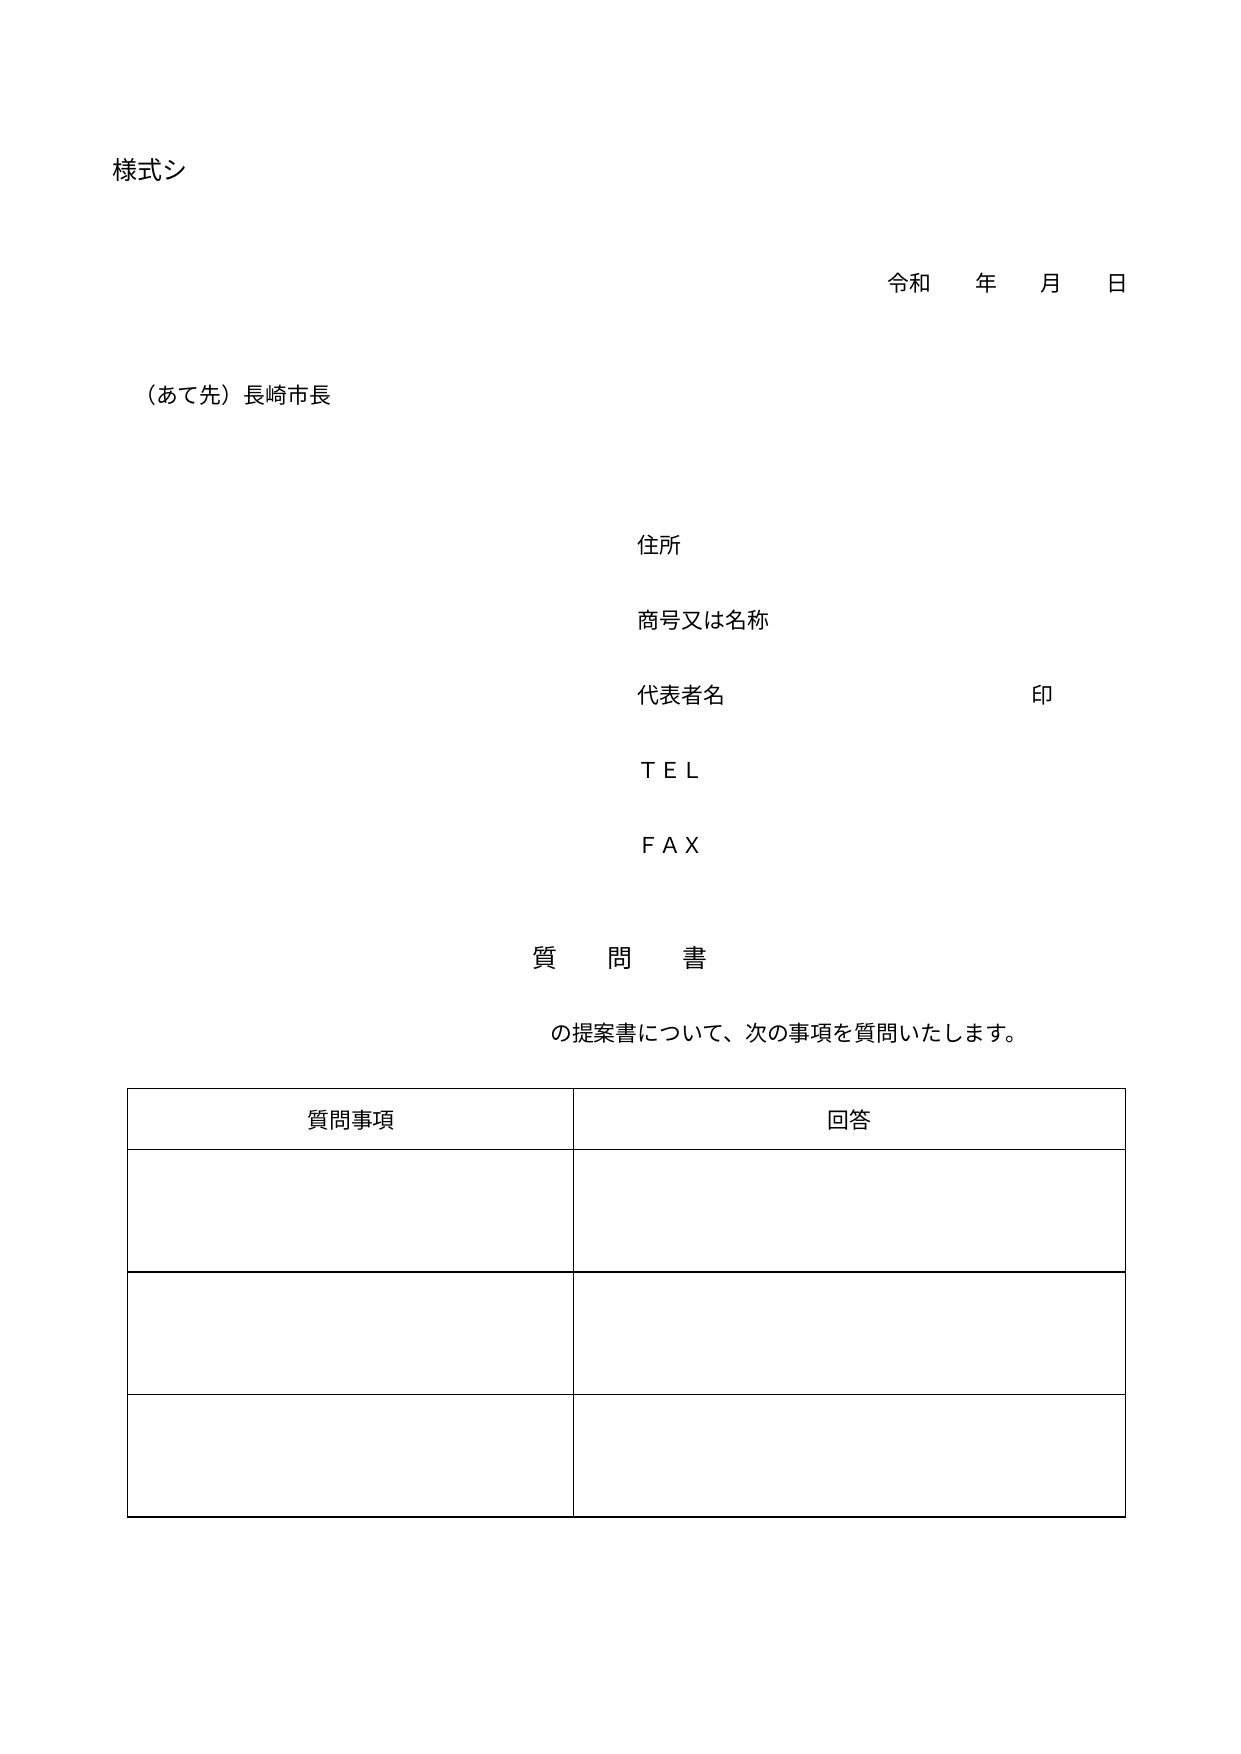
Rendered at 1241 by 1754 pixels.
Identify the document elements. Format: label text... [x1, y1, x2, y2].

table_header 回答 [574, 1089, 1125, 1149]
text 住所 [112, 525, 1128, 563]
text ＦＡＸ [112, 825, 1128, 863]
table_cell [574, 1273, 1125, 1394]
text 令和 年 月 日 [112, 263, 1128, 300]
text ＴＥＬ [112, 750, 1128, 788]
table_cell [128, 1395, 573, 1516]
text 代表者名 印 [112, 675, 1128, 713]
table_cell [128, 1273, 573, 1394]
text 様式シ [112, 150, 1128, 188]
table_cell [128, 1150, 573, 1271]
table_cell [574, 1395, 1125, 1516]
text 商号又は名称 [112, 600, 1128, 638]
text （あて先）長崎市長 [112, 375, 1128, 413]
text の提案書について、次の事項を質問いたします。 [112, 1013, 1128, 1050]
text 質 問 書 [112, 938, 1128, 975]
table_cell [574, 1150, 1125, 1271]
table_header 質問事項 [128, 1089, 573, 1149]
